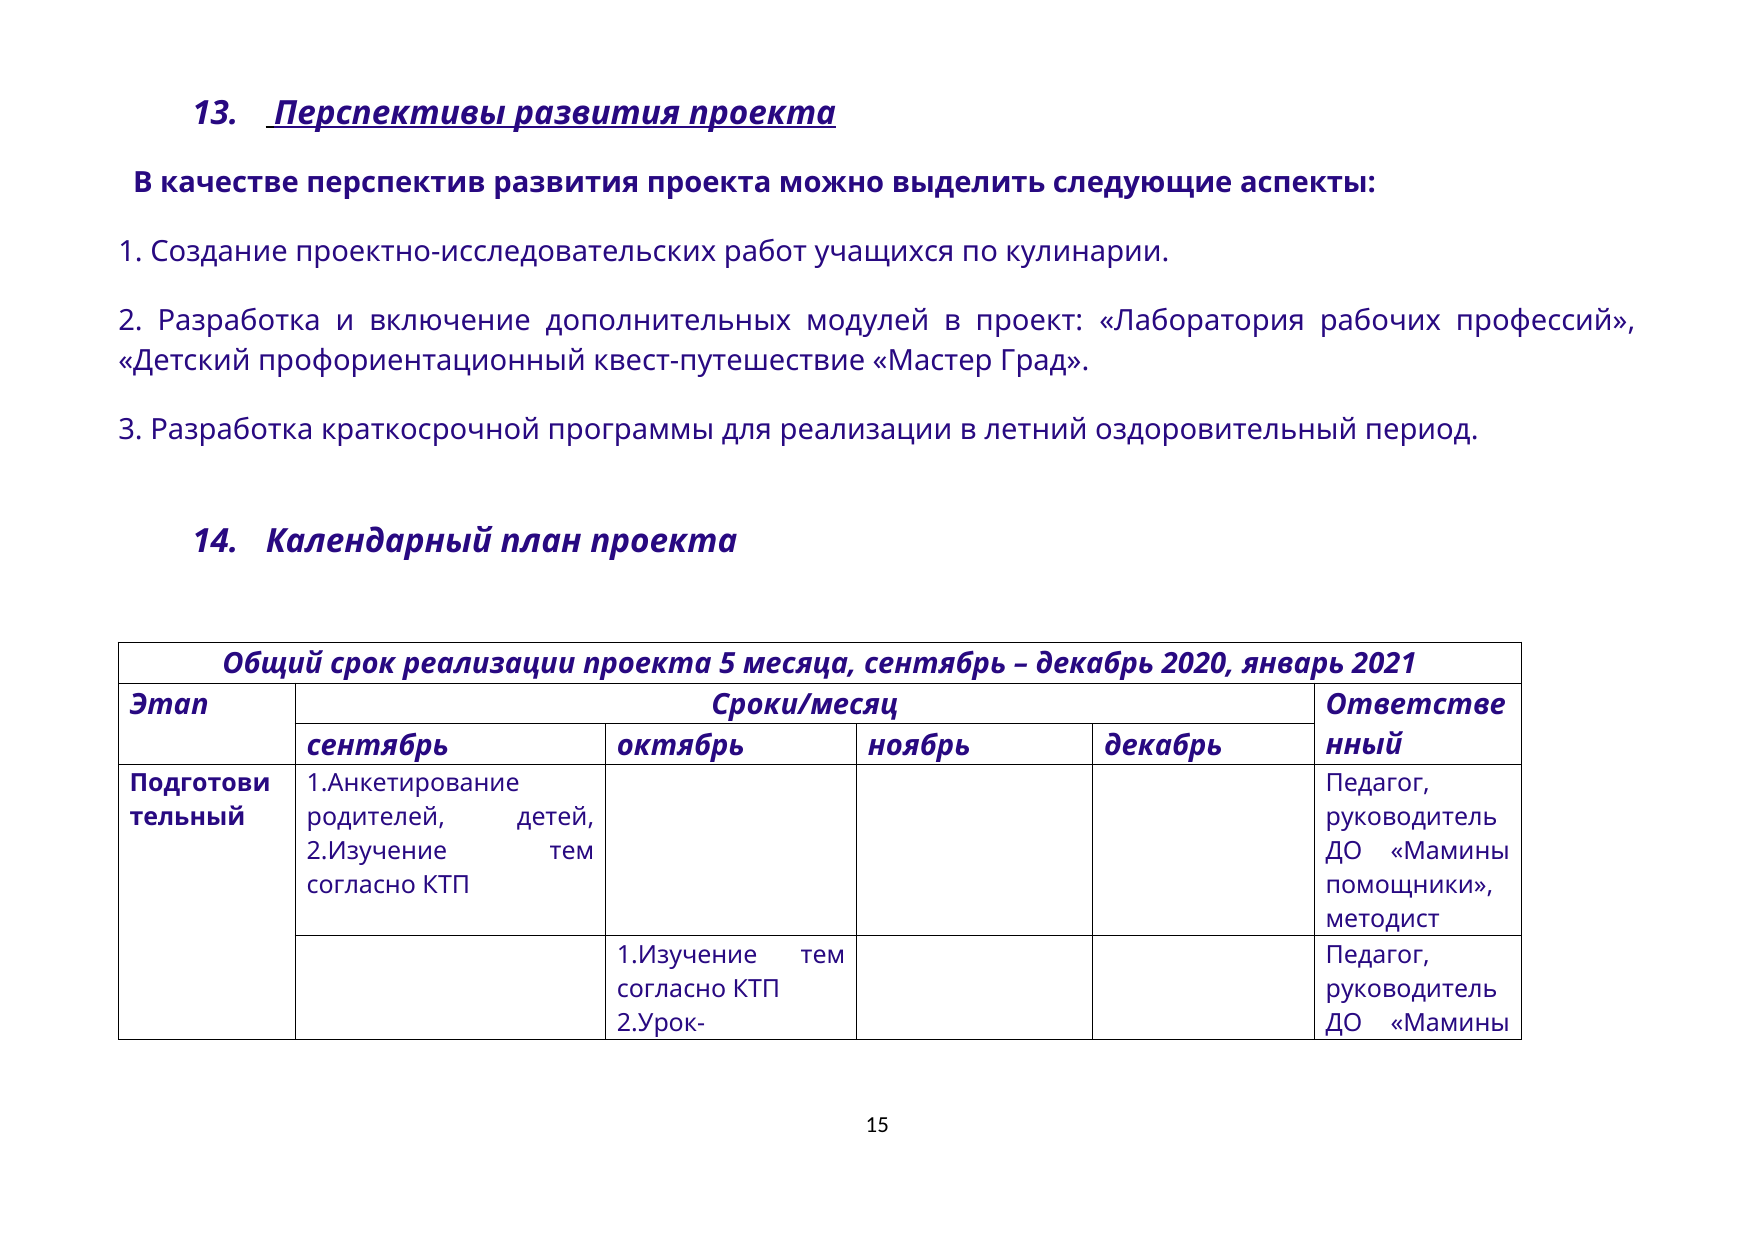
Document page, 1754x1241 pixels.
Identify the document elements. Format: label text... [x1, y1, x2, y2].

table_cell [1093, 765, 1314, 935]
table_cell Педагог, руководитель ДО «Мамины помощники», методист [1315, 765, 1521, 935]
text 1. Создание проектно-исследовательских работ учащихся по кулинарии. [118, 231, 1636, 270]
text 2. Разработка и включение дополнительных модулей в проект: «Лаборатория рабочих профессий», «Детский профориентационный квест-путешествие «Мастер Град». [118, 299, 1636, 379]
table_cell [606, 936, 856, 1038]
list Календарный план проекта [192, 516, 1636, 562]
table_cell [857, 936, 1092, 1038]
table_cell декабрь [1093, 724, 1314, 764]
table_cell Этап [119, 684, 295, 764]
table_cell [1093, 936, 1314, 1038]
table_cell ноябрь [857, 724, 1092, 764]
table_cell Ответственный [1315, 684, 1521, 764]
text 3. Разработка краткосрочной программы для реализации в летний оздоровительный период. [118, 408, 1636, 448]
table_cell Подготовительный [119, 765, 295, 1038]
table_cell 1.Анкетирование родителей, детей, 2.Изучение тем согласно КТП [296, 765, 605, 935]
table_cell [296, 936, 605, 1038]
text В качестве перспектив развития проекта можно выделить следующие аспекты: [59, 162, 1636, 201]
table_cell [857, 765, 1092, 935]
list Перспективы развития проекта [192, 89, 1636, 134]
table_cell Сроки/месяц [296, 684, 1314, 723]
table_cell [606, 765, 856, 935]
table_cell октябрь [606, 724, 856, 764]
table_header Общий срок реализации проекта 5 месяца, сентябрь – декабрь 2020, январь 2021 [119, 643, 1521, 682]
table_cell сентябрь [296, 724, 605, 764]
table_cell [1315, 936, 1521, 1038]
